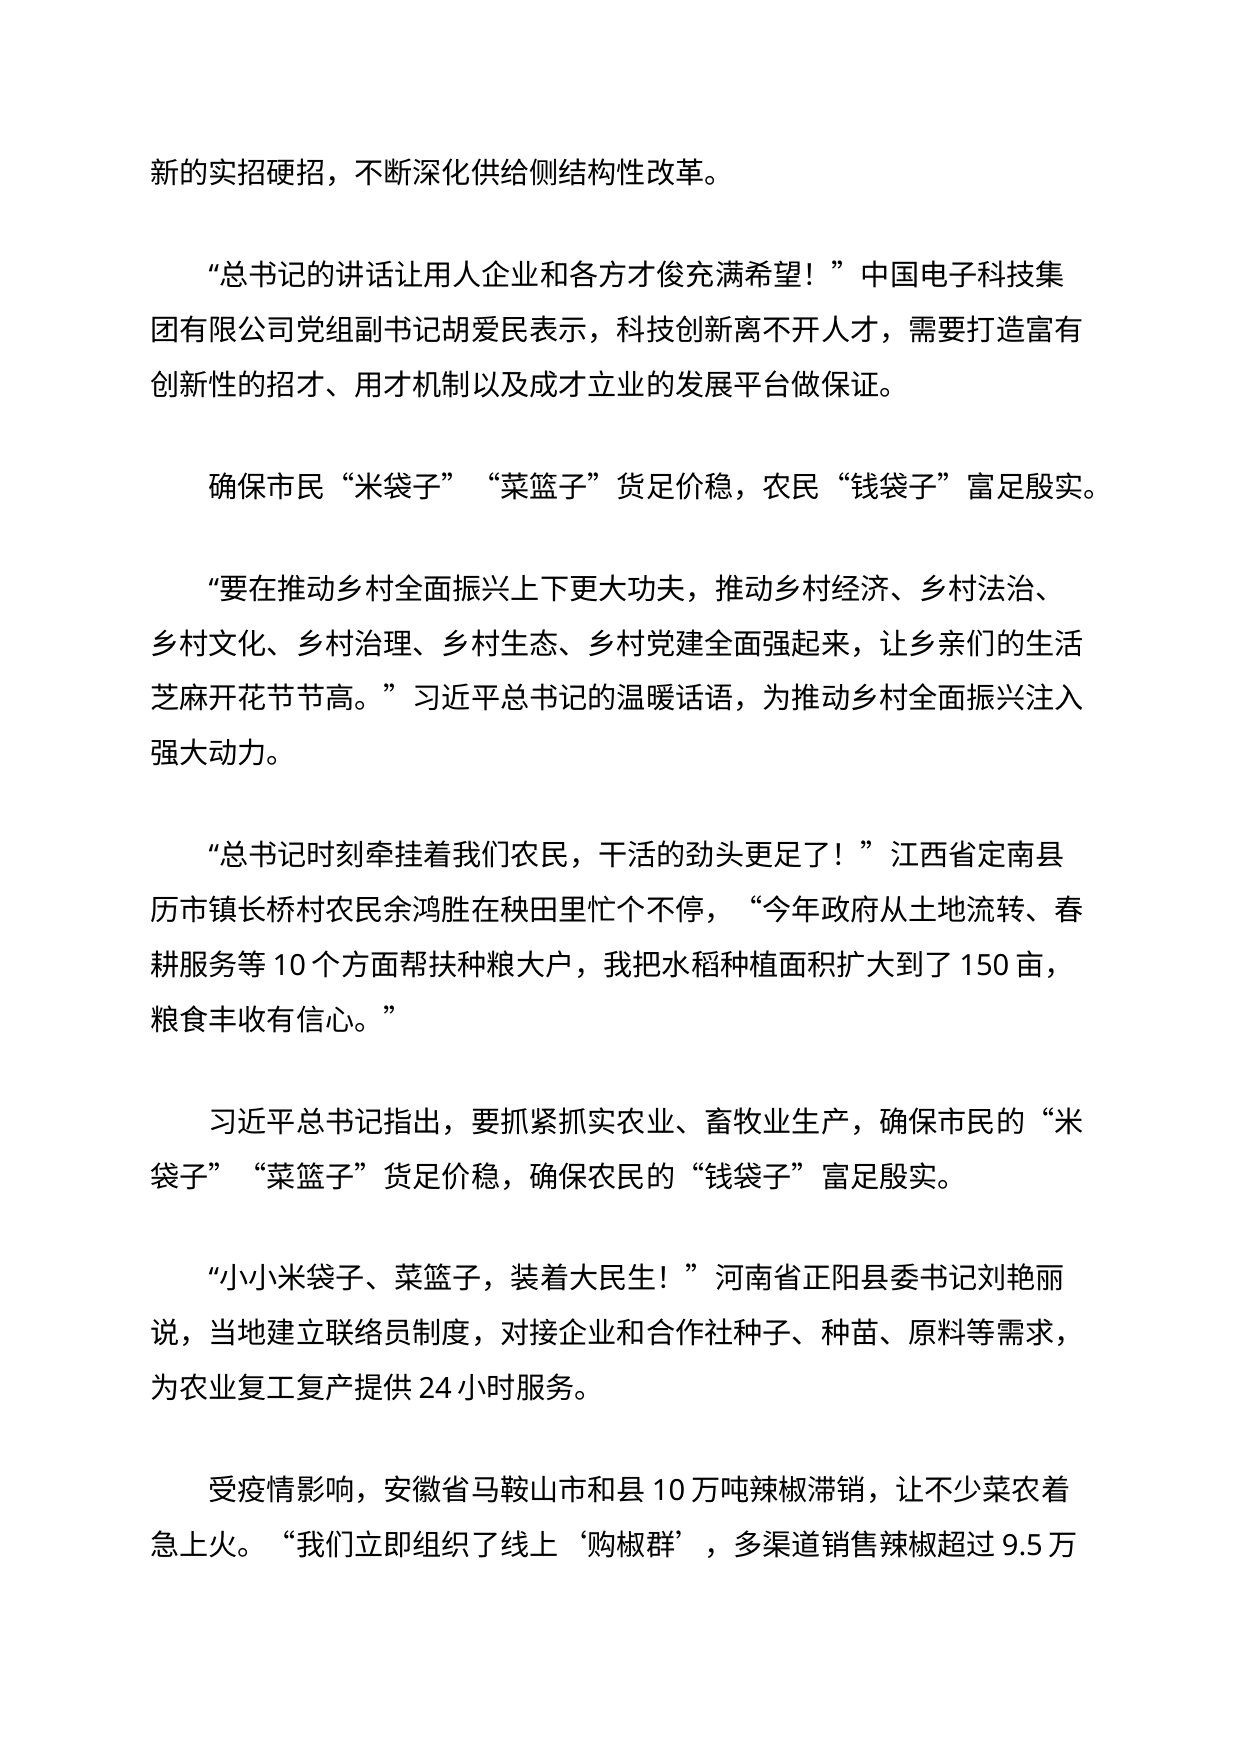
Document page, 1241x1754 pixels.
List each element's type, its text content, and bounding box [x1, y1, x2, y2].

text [150, 150, 1090, 192]
text 习近平总书记指出，要抓紧抓实农业、畜牧业生产，确保市民的“米袋子”“菜篮子”货足价稳，确保农民的“钱袋子”富足殷实。 [150, 1098, 1090, 1196]
text “要在推动乡村全面振兴上下更大功夫，推动乡村经济、乡村法治、乡村文化、乡村治理、乡村生态、乡村党建全面强起来，让乡亲们的生活芝麻开花节节高。”习近平总书记的温暖话语，为推动乡村全面振兴注入强大动力。 [150, 565, 1090, 772]
text 确保市民“米袋子”“菜篮子”货足价稳，农民“钱袋子”富足殷实。 [150, 463, 1090, 506]
text “小小米袋子、菜篮子，装着大民生！”河南省正阳县委书记刘艳丽说，当地建立联络员制度，对接企业和合作社种子、种苗、原料等需求，为农业复工复产提供24小时服务。 [150, 1255, 1090, 1407]
text “总书记时刻牵挂着我们农民，干活的劲头更足了！”江西省定南县历市镇长桥村农民余鸿胜在秧田里忙个不停，“今年政府从土地流转、春耕服务等10个方面帮扶种粮大户，我把水稻种植面积扩大到了150亩，粮食丰收有信心。” [150, 832, 1090, 1039]
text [150, 1467, 1090, 1564]
text “总书记的讲话让用人企业和各方才俊充满希望！”中国电子科技集团有限公司党组副书记胡爱民表示，科技创新离不开人才，需要打造富有创新性的招才、用才机制以及成才立业的发展平台做保证。 [150, 252, 1090, 404]
